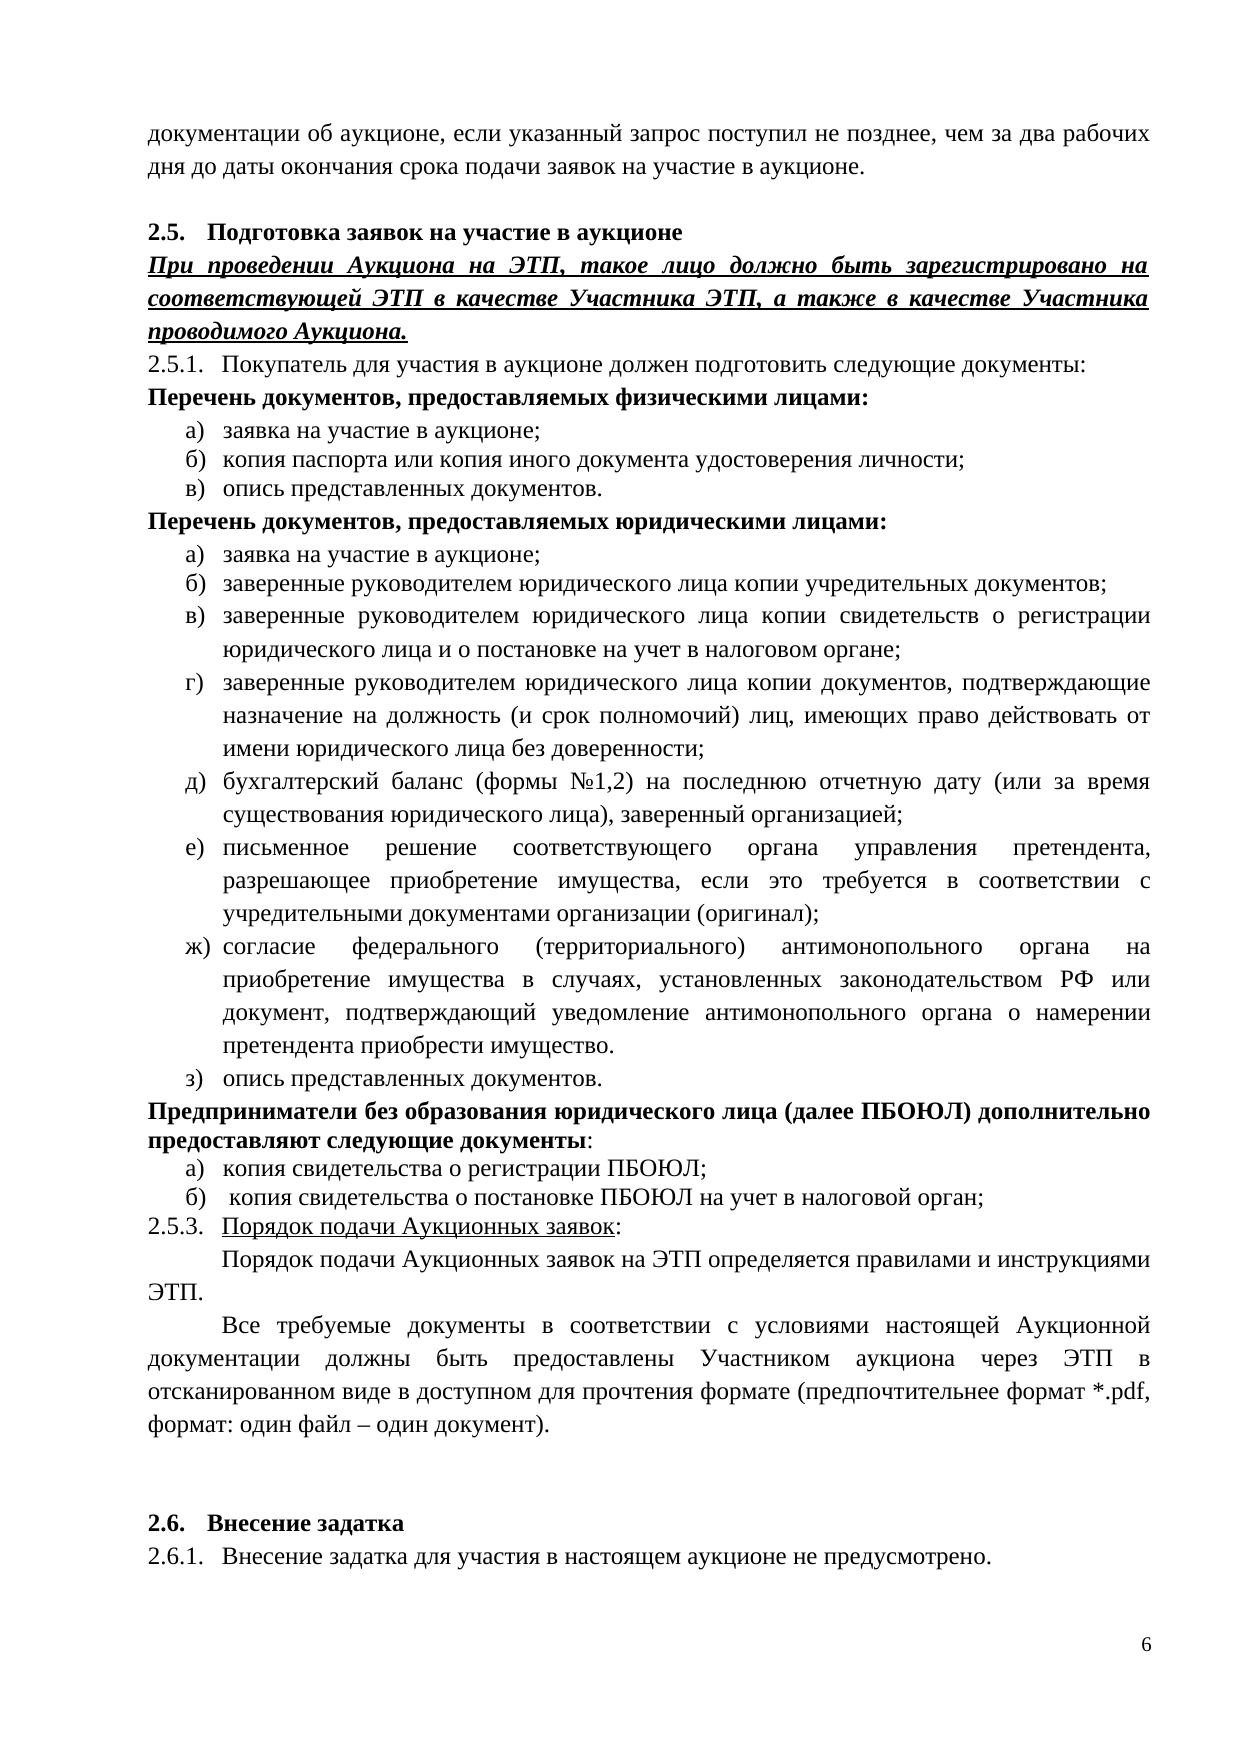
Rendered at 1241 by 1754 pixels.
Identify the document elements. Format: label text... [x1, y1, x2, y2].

list копия свидетельства о постановке ПБОЮЛ на учет в налоговой орган; [185, 1182, 1152, 1211]
text При проведении Аукциона на ЭТП, такое лицо должно быть зарегистрировано на соответствующей ЭТП в качестве Участника ЭТП, а также в качестве Участника проводимого Аукциона. [148, 250, 1152, 345]
text Предприниматели без образования юридического лица (далее ПБОЮЛ) дополнительно предоставляют следующие документы: [148, 1096, 1152, 1153]
list опись представленных документов. [185, 1063, 1152, 1092]
text Перечень документов, предоставляемых юридическими лицами: [148, 506, 1152, 534]
text Все требуемые документы в соответствии с условиями настоящей Аукционной документации должны быть предоставлены Участником аукциона через ЭТП в отсканированном виде в доступном для прочтения формате (предпочтительнее формат *.pdf, формат: один файл – один документ). [148, 1310, 1152, 1438]
text Перечень документов, предоставляемых физическими лицами: [148, 382, 1152, 411]
list копия паспорта или копия иного документа удостоверения личности; [185, 444, 1152, 473]
text 2.6.1. Внесение задатка для участия в настоящем аукционе не предусмотрено. [148, 1541, 1152, 1570]
list бухгалтерский баланс (формы №1,2) на последнюю отчетную дату (или за время существования юридического лица), заверенный организацией; [185, 766, 1152, 827]
list письменное решение соответствующего органа управления претендента, разрешающее приобретение имущества, если это требуется в соответствии с учредительными документами организации (оригинал); [185, 832, 1152, 927]
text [148, 118, 1152, 180]
list заявка на участие в аукционе; [185, 539, 1152, 568]
list заверенные руководителем юридического лица копии учредительных документов; [185, 568, 1152, 596]
text Порядок подачи Аукционных заявок на ЭТП определяется правилами и инструкциями ЭТП. [148, 1244, 1152, 1306]
list копия свидетельства о регистрации ПБОЮЛ; [185, 1153, 1152, 1182]
text 2.5.3. Порядок подачи Аукционных заявок: [148, 1211, 1152, 1240]
list согласие федерального (территориального) антимонопольного органа на приобретение имущества в случаях, установленных законодательством РФ или документ, подтверждающий уведомление антимонопольного органа о намерении претендента приобрести имущество. [185, 931, 1152, 1059]
list Подготовка заявок на участие в аукционе [148, 217, 1152, 246]
list опись представленных документов. [185, 473, 1152, 502]
list Внесение задатка [148, 1508, 1152, 1537]
list Покупатель для участия в аукционе должен подготовить следующие документы: [148, 349, 1152, 378]
list заявка на участие в аукционе; [185, 415, 1152, 444]
list заверенные руководителем юридического лица копии документов, подтверждающие назначение на должность (и срок полномочий) лиц, имеющих право действовать от имени юридического лица без доверенности; [185, 667, 1152, 761]
list заверенные руководителем юридического лица копии свидетельств о регистрации юридического лица и о постановке на учет в налоговом органе; [185, 601, 1152, 662]
